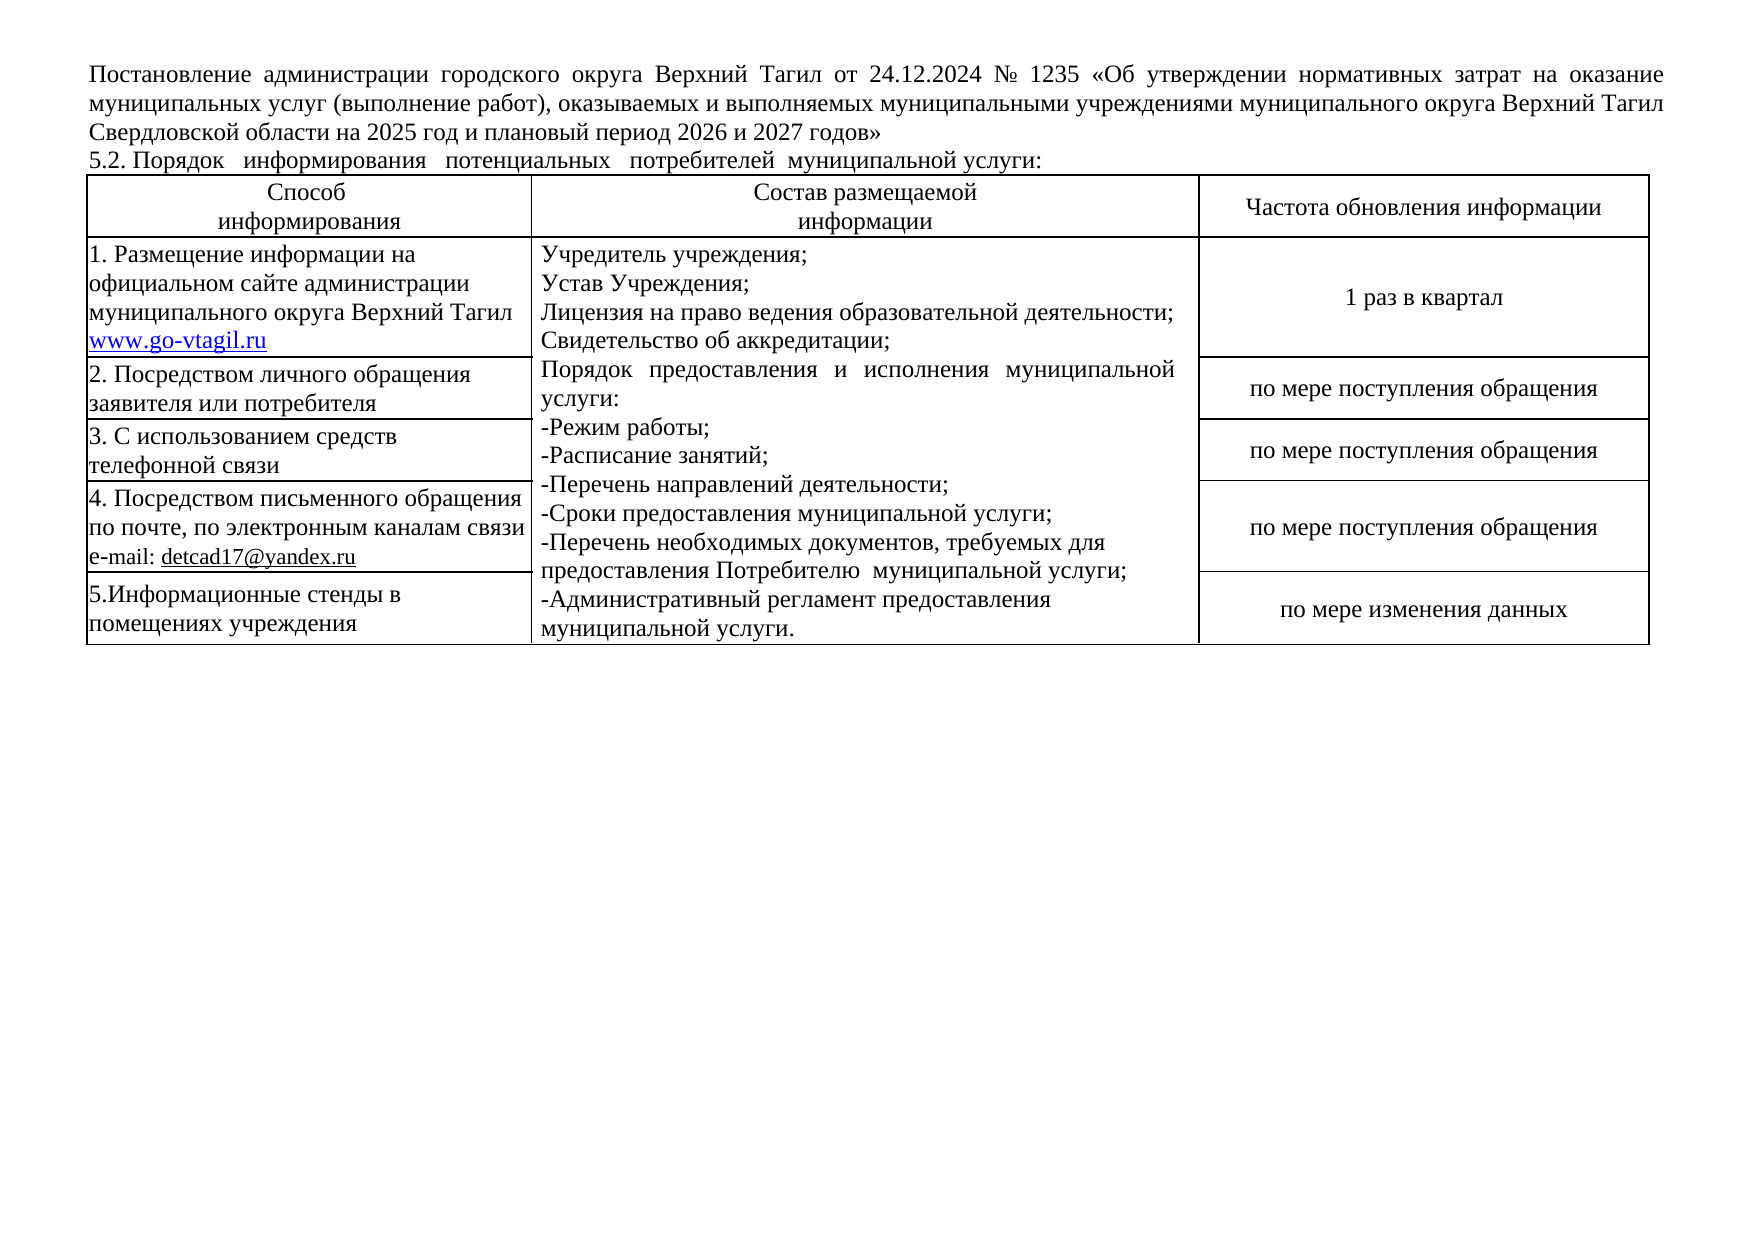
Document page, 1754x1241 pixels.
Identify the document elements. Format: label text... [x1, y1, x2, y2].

table_header Состав размещаемой информации [532, 176, 1198, 236]
table_cell по мере поступления обращения [1200, 420, 1648, 480]
text Постановление администрации городского округа Верхний Тагил от 24.12.2024 № 1235 «Об утверждении нормативных затрат на оказание муниципальных услуг (выполнение работ), оказываемых и выполняемых муниципальными учреждениями муниципального округа Верхний Тагил Свердловской области на 2025 год и плановый период 2026 и 2027 годов» [89, 59, 1665, 145]
table_cell 2. Посредством личного обращения заявителя или потребителя [88, 358, 531, 418]
table_cell 4. Посредством письменного обращения по почте, по электронным каналам связи e-mail: detcad17@yandex.ru [88, 482, 531, 571]
table_cell 5.Информационные стенды в помещениях учреждения [88, 573, 531, 643]
table_cell по мере поступления обращения [1200, 481, 1648, 571]
text 5.2. Порядок информирования потенциальных потребителей муниципальной услуги: [89, 145, 1665, 174]
table_cell 3. С использованием средств телефонной связи [88, 420, 531, 480]
table_header Способ информирования [88, 176, 531, 236]
table_cell по мере изменения данных [1200, 572, 1648, 643]
table_cell Учредитель учреждения; Устав Учреждения; Лицензия на право ведения образовательной деятельности; Свидетельство об аккредитации; Порядок предоставления и исполнения муниципальной услуги: -Режим работы; -Расписание занятий; -Перечень направлений деятельности; -Сроки предоставления муниципальной услуги; -Перечень необходимых документов, требуемых для предоставления Потребителю муниципальной услуги; -Административный регламент предоставления муниципальной услуги. [532, 238, 1198, 643]
table_cell 1 раз в квартал [1200, 238, 1648, 356]
table_header Частота обновления информации [1200, 176, 1648, 236]
table_cell 1. Размещение информации на официальном сайте администрации муниципального округа Верхний Тагил www.go-vtagil.ru [88, 238, 531, 356]
table_cell по мере поступления обращения [1200, 358, 1648, 418]
